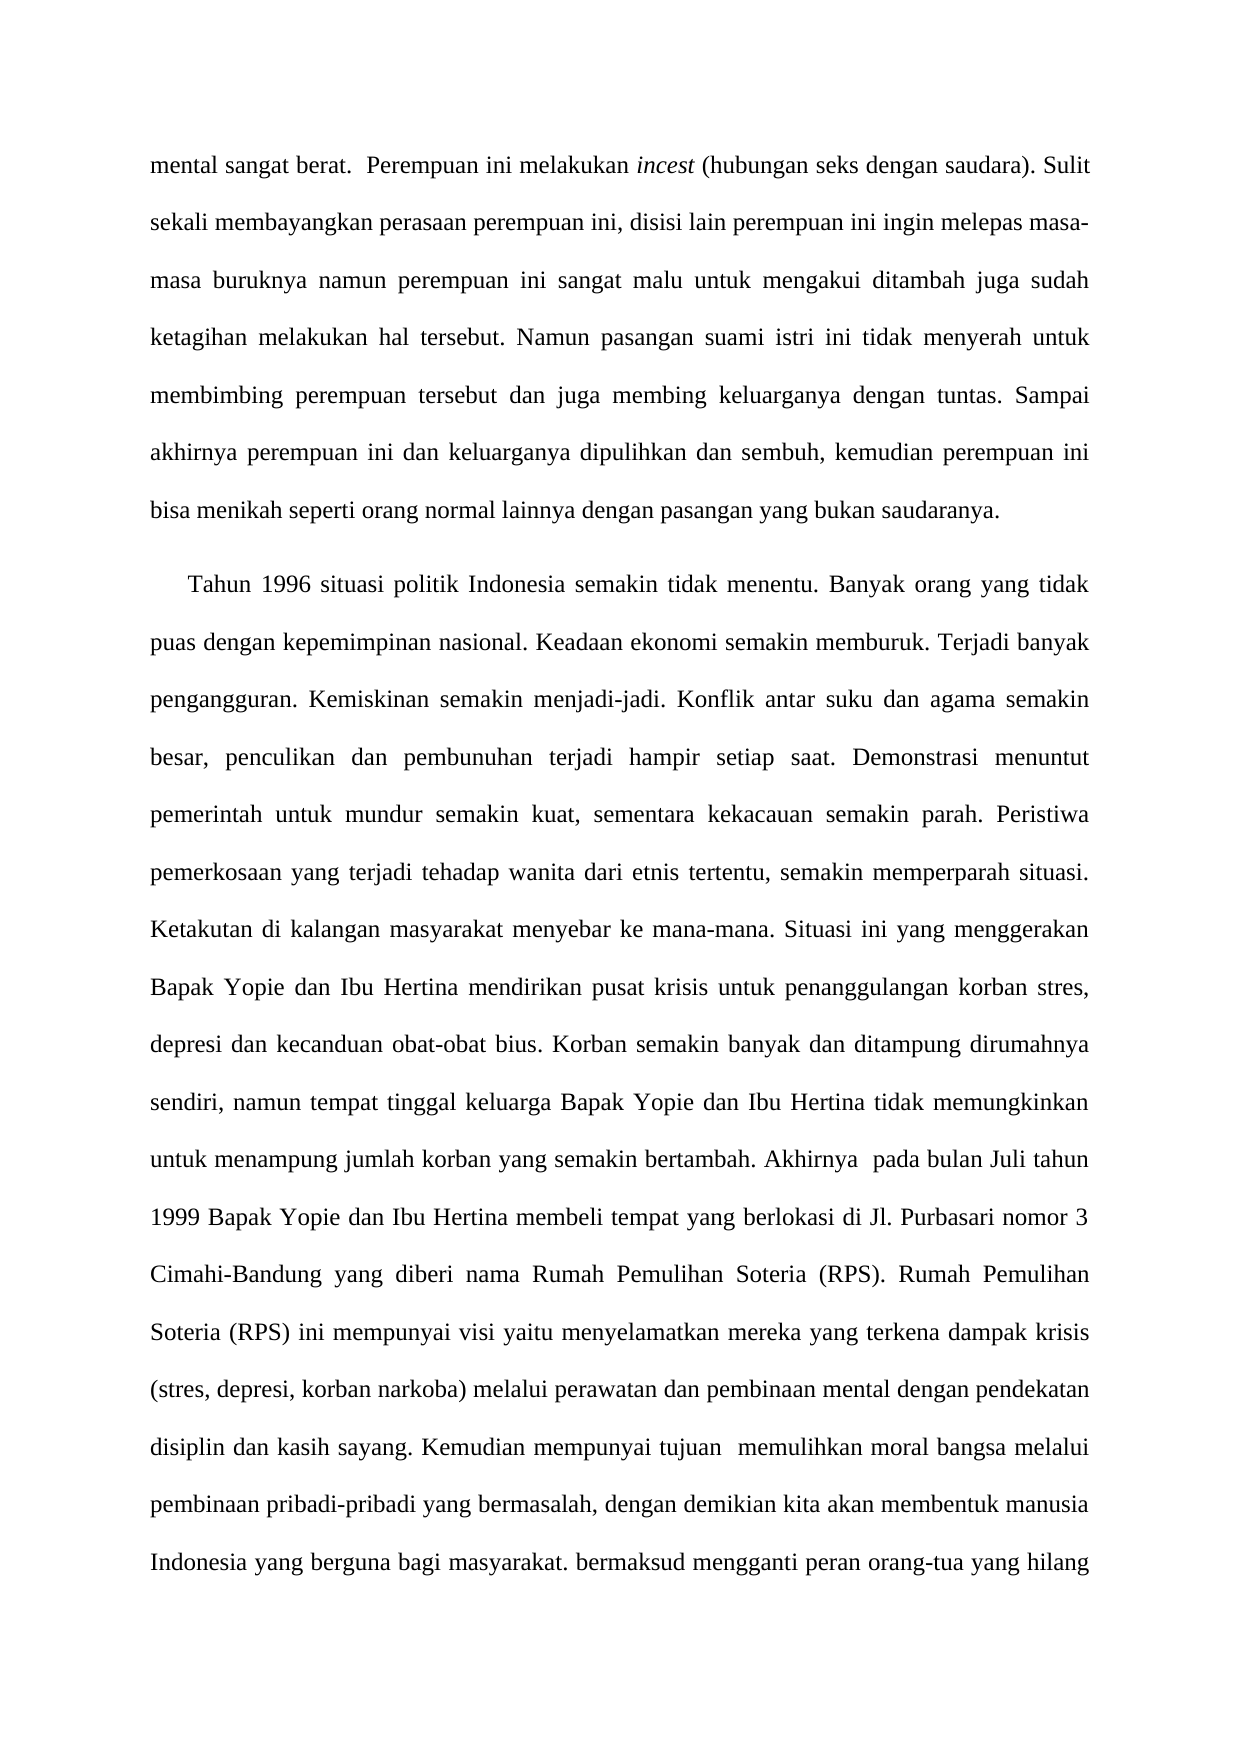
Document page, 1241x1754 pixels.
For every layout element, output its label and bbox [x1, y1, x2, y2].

text [150, 569, 1090, 1575]
text [150, 150, 1090, 524]
